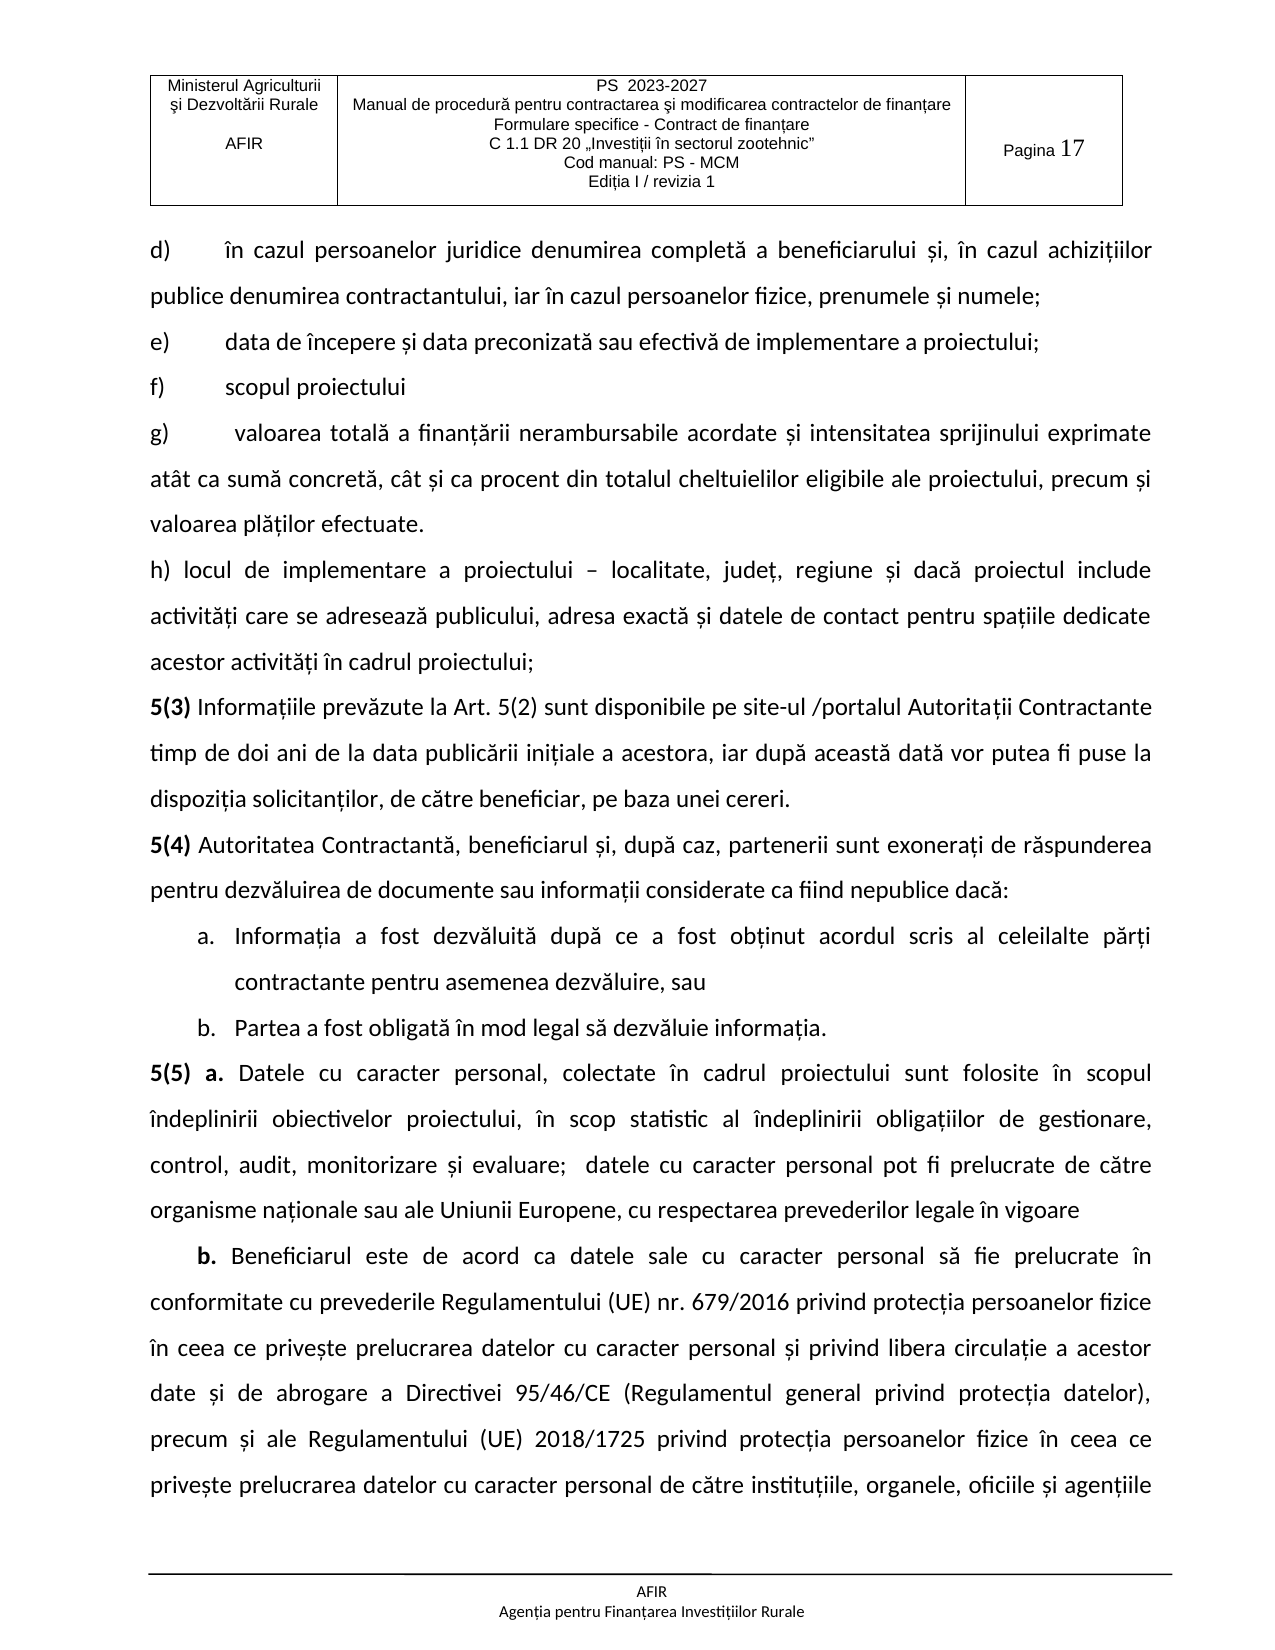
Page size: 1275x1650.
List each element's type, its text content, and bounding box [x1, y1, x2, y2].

text h) locul de implementare a proiectului – localitate, judeţ, regiune şi dacă proiectul include activităţi care se adresează publicului, adresa exactă şi datele de contact pentru spaţiile dedicate acestor activităţi în cadrul proiectului; [150, 554, 1153, 676]
list data de începere şi data preconizată sau efectivă de implementare a proiectului; [150, 326, 1153, 356]
text 5(4) Autoritatea Contractantă, beneficiarul şi, după caz, partenerii sunt exoneraţi de răspunderea pentru dezvăluirea de documente sau informaţii considerate ca fiind nepublice dacă: [150, 829, 1153, 905]
text g) valoarea totală a finanţării nerambursabile acordate şi intensitatea sprijinului exprimate atât ca sumă concretă, cât şi ca procent din totalul cheltuielilor eligibile ale proiectului, precum şi valoarea plăţilor efectuate. [150, 417, 1153, 539]
text 5(5) a. Datele cu caracter personal, colectate în cadrul proiectului sunt folosite în scopul îndeplinirii obiectivelor proiectului, în scop statistic al îndeplinirii obligaţiilor de gestionare, control, audit, monitorizare şi evaluare; datele cu caracter personal pot fi prelucrate de către organisme naţionale sau ale Uniunii Europene, cu respectarea prevederilor legale în vigoare [150, 1057, 1153, 1225]
list Partea a fost obligată în mod legal să dezvăluie informaţia. [197, 1012, 1153, 1042]
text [150, 1240, 1153, 1499]
text 5(3) Informațiile prevăzute la Art. 5(2) sunt disponibile pe site-ul /portalul Autoritații Contractante timp de doi ani de la data publicării iniţiale a acestora, iar după această dată vor putea fi puse la dispoziția solicitanților, de către beneficiar, pe baza unei cereri. [150, 692, 1153, 813]
list scopul proiectului [150, 371, 1153, 402]
list în cazul persoanelor juridice denumirea completă a beneficiarului și, în cazul achizițiilor publice denumirea contractantului, iar în cazul persoanelor fizice, prenumele și numele; [150, 234, 1153, 311]
list Informaţia a fost dezvăluită după ce a fost obţinut acordul scris al celeilalte părţi contractante pentru asemenea dezvăluire, sau [197, 920, 1153, 996]
